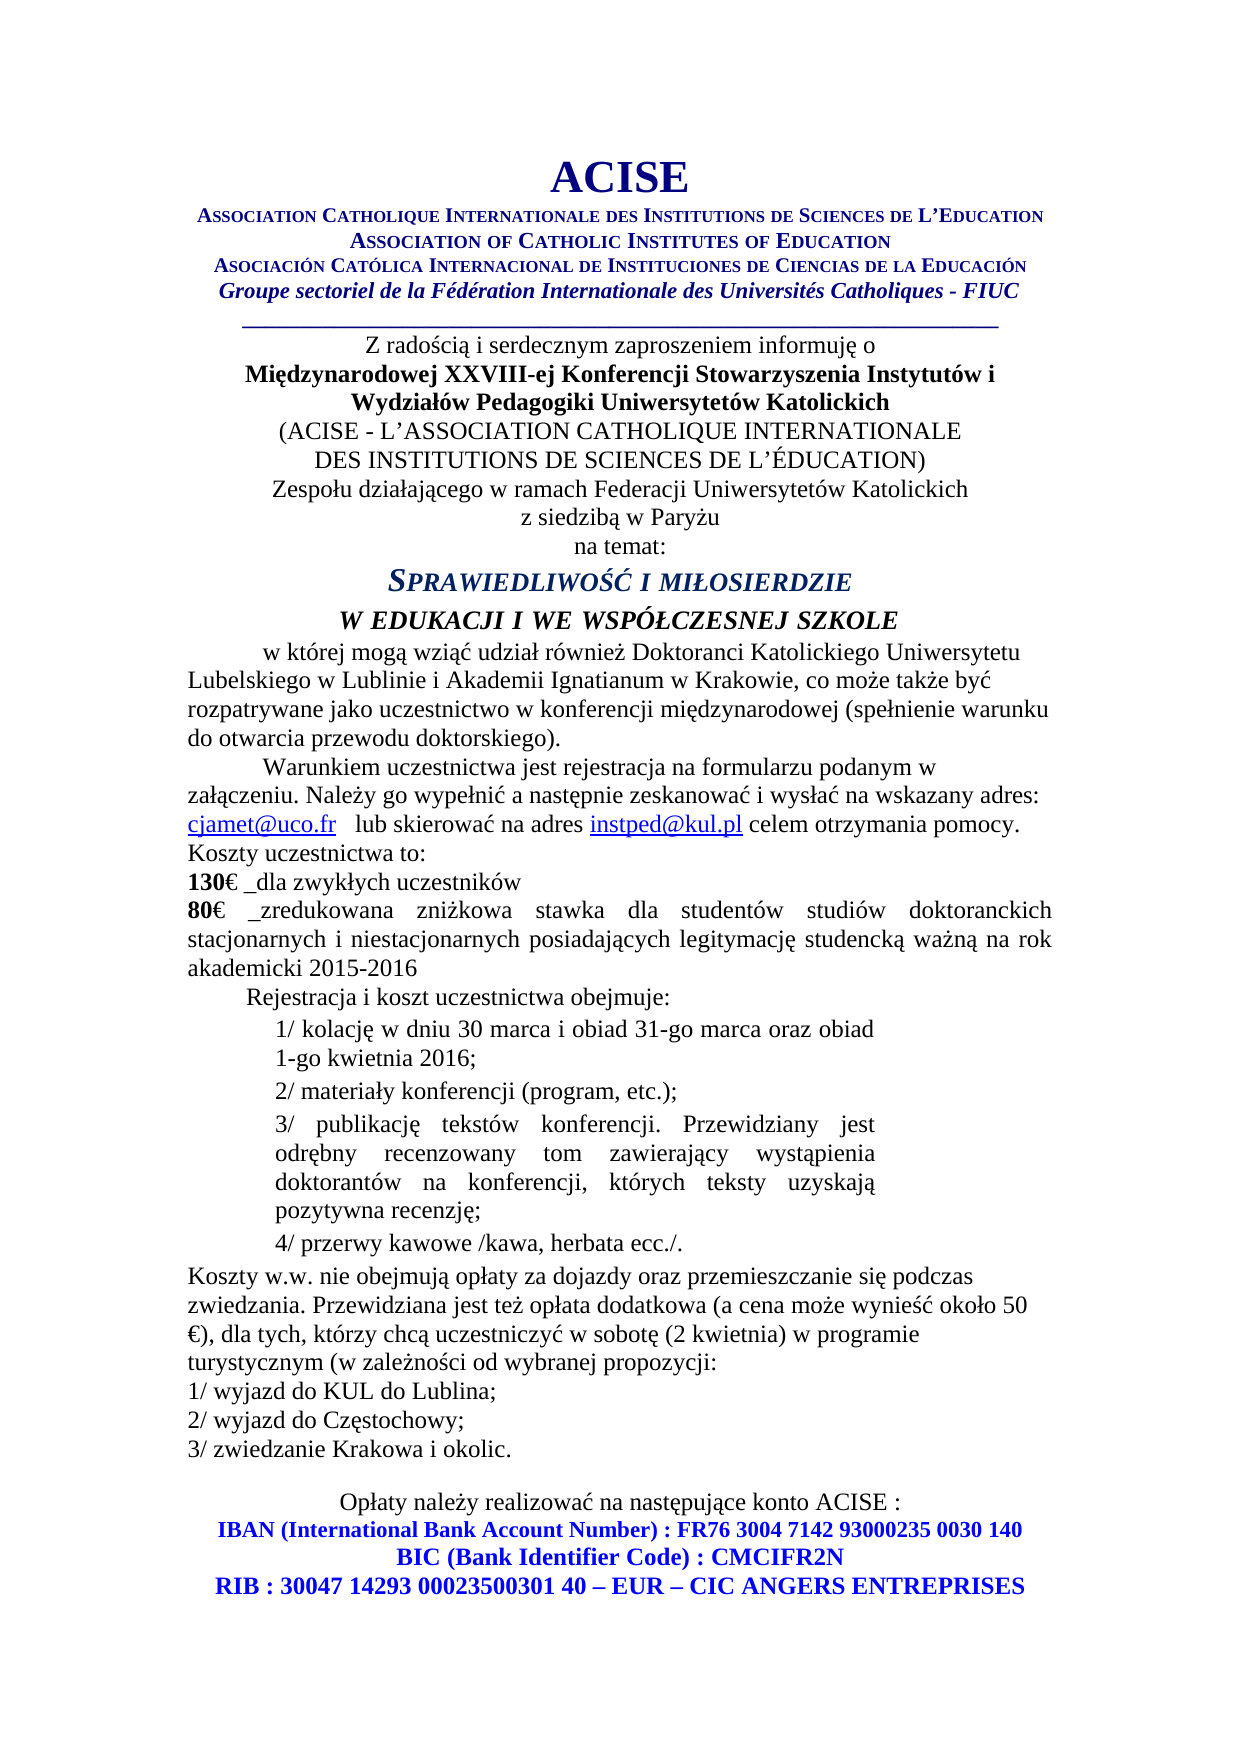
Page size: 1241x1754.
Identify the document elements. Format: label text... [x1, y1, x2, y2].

text Asociación Católica Internacional de Instituciones de Ciencias de la Educación [187, 253, 1053, 277]
text Koszty w.w. nie obejmują opłaty za dojazdy oraz przemieszczanie się podczas zwiedzania. Przewidziana jest też opłata dodatkowa (a cena może wynieść około 50 €), dla tych, którzy chcą uczestniczyć w sobotę (2 kwietnia) w programie turystycznym (w zależności od wybranej propozycji: [187, 1261, 1053, 1376]
text __________________________________________________________________ [187, 303, 1053, 330]
text Association of Catholic Institutes of Education [187, 227, 1053, 253]
text Rejestracja i koszt uczestnictwa obejmuje: [246, 982, 876, 1010]
text Warunkiem uczestnictwa jest rejestracja na formularzu podanym w załączeniu. Należy go wypełnić a następnie zeskanować i wysłać na wskazany adres: cjamet@uco.fr lub skierować na adres instped@kul.pl celem otrzymania pomocy. [187, 752, 1053, 838]
text Sprawiedliwość i miłosierdzie [187, 560, 1053, 598]
text 80€ _zredukowana zniżkowa stawka dla studentów studiów doktoranckich stacjonarnych i niestacjonarnych posiadających legitymację studencką ważną na rok akademicki 2015-2016 [187, 895, 1053, 982]
text Groupe sectoriel de la Fédération Internationale des Universités Catholiques - FIUC [187, 277, 1053, 303]
text Koszty uczestnictwa to: [187, 838, 1053, 867]
text w której mogą wziąć udział również Doktoranci Katolickiego Uniwersytetu Lubelskiego w Lublinie i Akademii Ignatianum w Krakowie, co może także być rozpatrywane jako uczestnictwo w konferencji międzynarodowej (spełnienie warunku do otwarcia przewodu doktorskiego). [187, 637, 1053, 752]
text Międzynarodowej XXVIII-ej Konferencji Stowarzyszenia Instytutów i Wydziałów Pedagogiki Uniwersytetów Katolickich [187, 359, 1053, 416]
text Association Catholique Internationale des Institutions de Sciences de L’Education [187, 203, 1053, 227]
text (ACISE - L’ASSOCIATION CATHOLIQUE INTERNATIONALE [187, 416, 1053, 445]
text 3/ publikację tekstów konferencji. Przewidziany jest odrębny recenzowany tom zawierający wystąpienia doktorantów na konferencji, których teksty uzyskają pozytywna recenzję; [275, 1109, 876, 1224]
text Zespołu działającego w ramach Federacji Uniwersytetów Katolickich [187, 474, 1053, 502]
text 4/ przerwy kawowe /kawa, herbata ecc./. [275, 1228, 876, 1257]
text IBAN (International Bank Account Number) : FR76 3004 7142 93000235 0030 140 [187, 1516, 1053, 1542]
text 130€ _dla zwykłych uczestników [187, 867, 1053, 895]
text 2/ wyjazd do Częstochowy; [187, 1405, 1053, 1434]
text 1/ kolację w dniu 30 marca i obiad 31-go marca oraz obiad 1-go kwietnia 2016; [275, 1014, 876, 1072]
text RIB : 30047 14293 00023500301 40 – EUR – CIC ANGERS ENTREPRISES [187, 1571, 1053, 1600]
text Z radością i serdecznym zaproszeniem informuję o [187, 330, 1053, 359]
text Opłaty należy realizować na następujące konto ACISE : [187, 1487, 1053, 1516]
text w edukacji i we współczesnej szkole [187, 598, 1053, 637]
text z siedzibą w Paryżu [187, 502, 1053, 531]
text DES INSTITUTIONS DE SCIENCES DE L’ÉDUCATION) [187, 445, 1053, 474]
text 3/ zwiedzanie Krakowa i okolic. [187, 1434, 1053, 1462]
text BIC (Bank Identifier Code) : CMCIFR2N [187, 1542, 1053, 1571]
text 1/ wyjazd do KUL do Lublina; [187, 1376, 1053, 1405]
text na temat: [187, 531, 1053, 560]
text 2/ materiały konferencji (program, etc.); [275, 1076, 876, 1105]
text ACISE [187, 150, 1053, 203]
